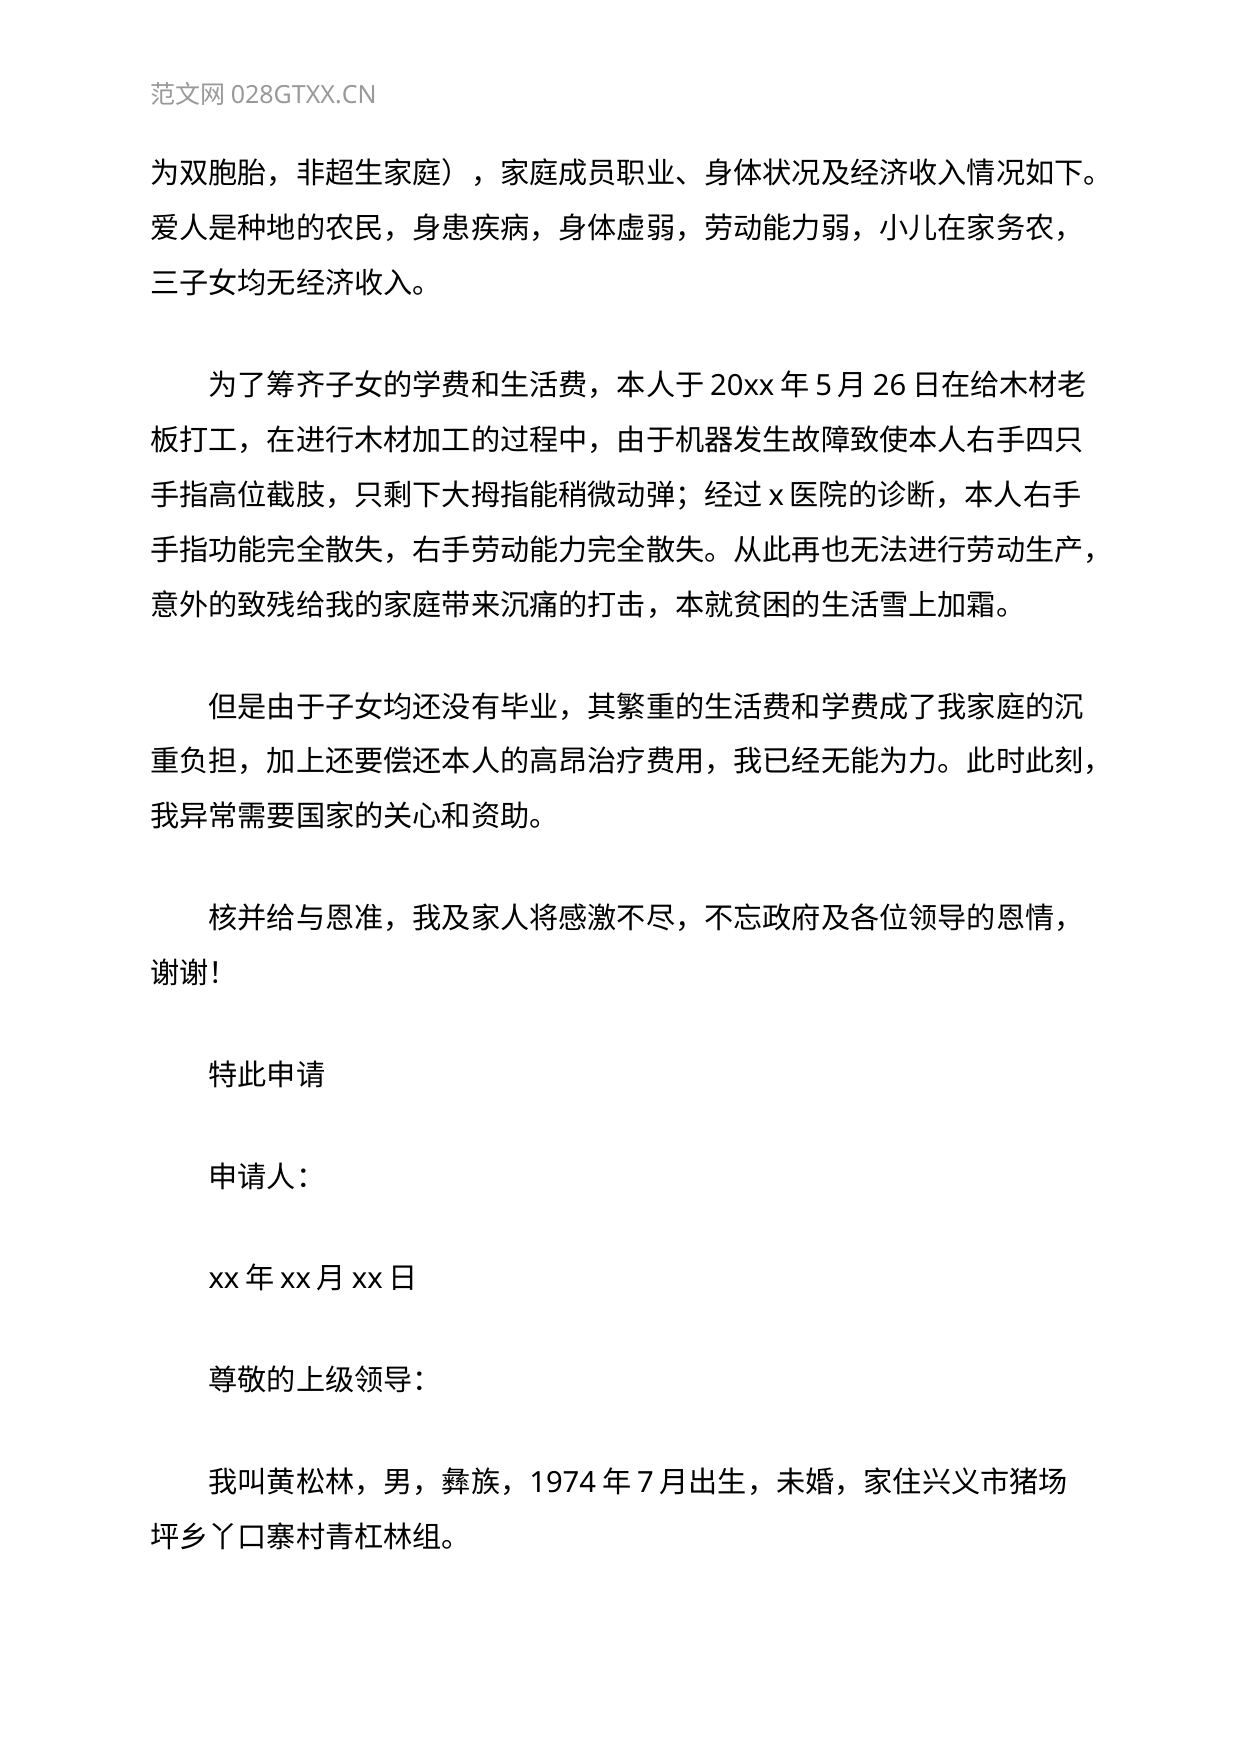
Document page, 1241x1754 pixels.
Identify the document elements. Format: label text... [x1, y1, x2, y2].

text 我叫黄松林，男，彝族，1974年7月出生，未婚，家住兴义市猪场坪乡丫口寨村青杠林组。 [150, 1459, 1090, 1556]
text 为了筹齐子女的学费和生活费，本人于20xx年5月26日在给木材老板打工，在进行木材加工的过程中，由于机器发生故障致使本人右手四只手指高位截肢，只剩下大拇指能稍微动弹；经过x医院的诊断，本人右手手指功能完全散失，右手劳动能力完全散失。从此再也无法进行劳动生产，意外的致残给我的家庭带来沉痛的打击，本就贫困的生活雪上加霜。 [150, 362, 1090, 624]
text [150, 150, 1090, 302]
text 申请人： [150, 1153, 1090, 1195]
text 核并给与恩准，我及家人将感激不尽，不忘政府及各位领导的恩情，谢谢！ [150, 895, 1090, 992]
text xx年xx月xx日 [150, 1255, 1090, 1297]
text 但是由于子女均还没有毕业，其繁重的生活费和学费成了我家庭的沉重负担，加上还要偿还本人的高昂治疗费用，我已经无能为力。此时此刻，我异常需要国家的关心和资助。 [150, 683, 1090, 835]
text 尊敬的上级领导： [150, 1357, 1090, 1399]
text 特此申请 [150, 1051, 1090, 1094]
